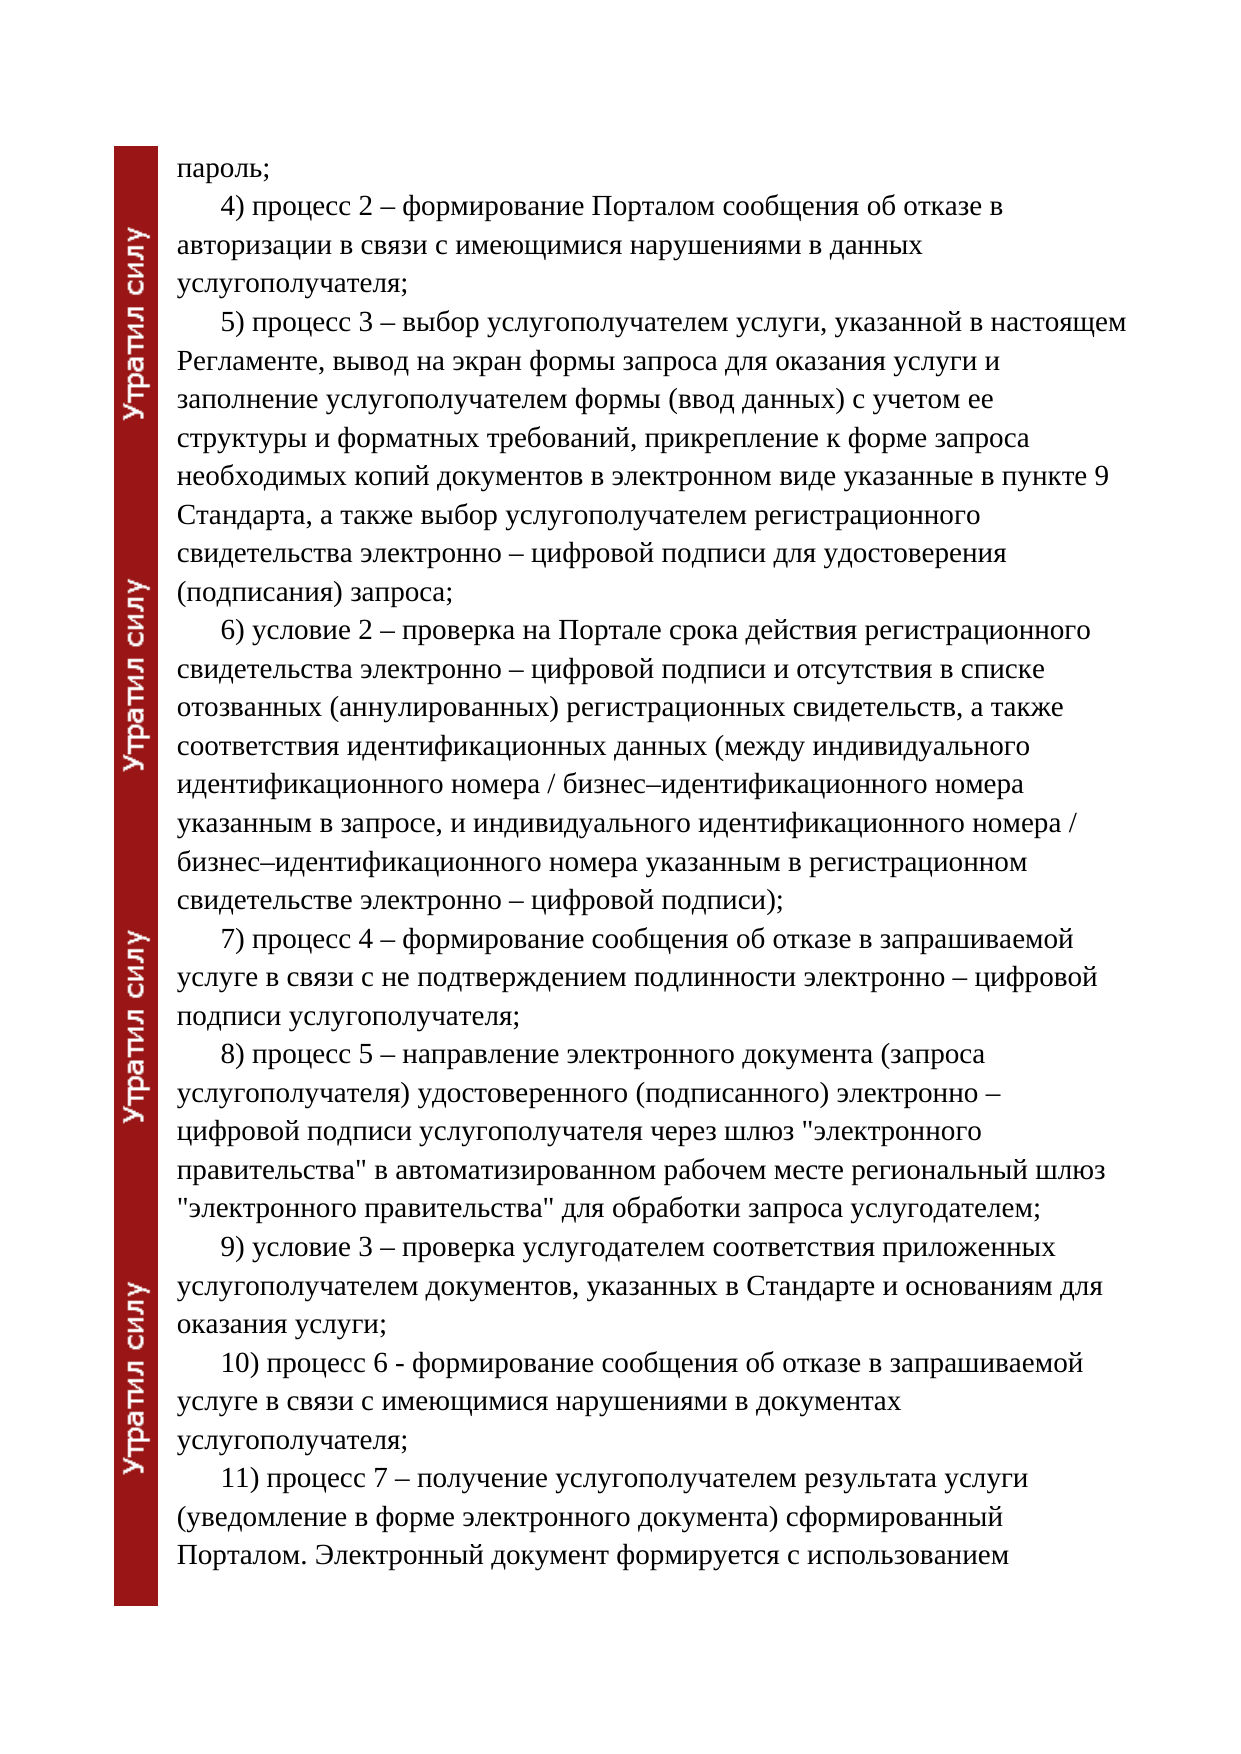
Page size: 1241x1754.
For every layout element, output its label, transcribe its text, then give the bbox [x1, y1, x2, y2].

picture [114, 1571, 158, 1606]
picture [114, 146, 158, 150]
